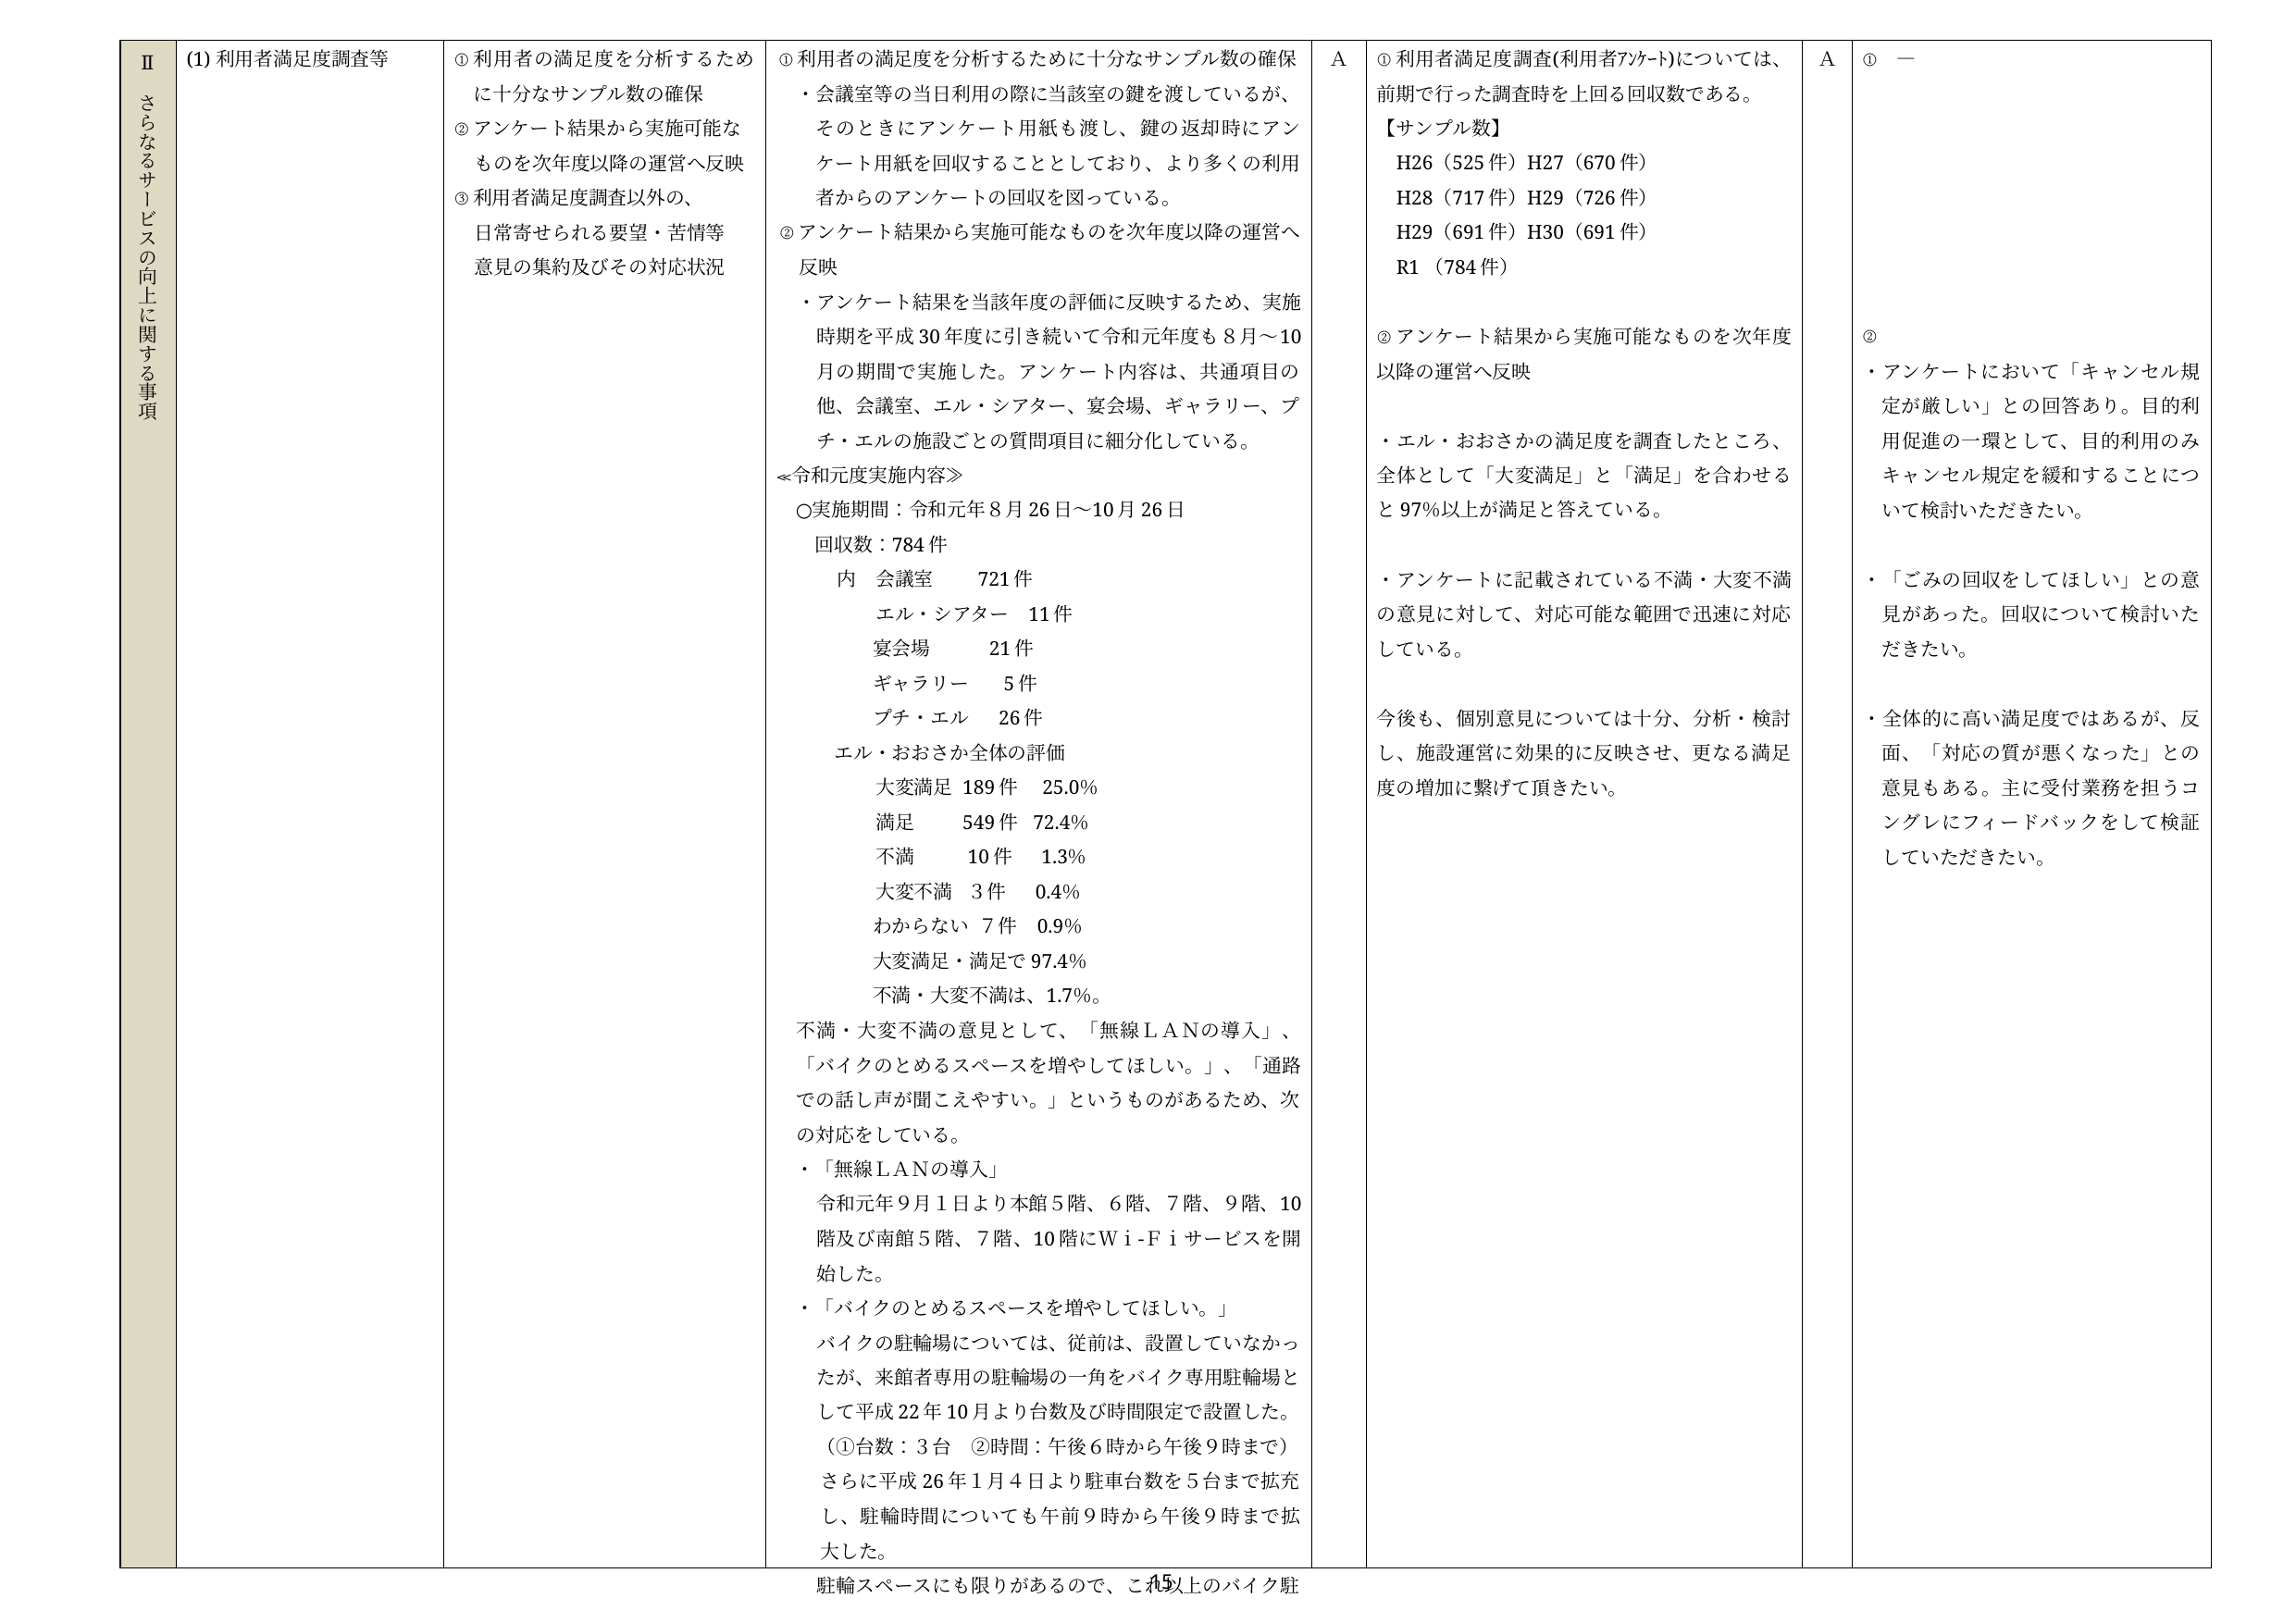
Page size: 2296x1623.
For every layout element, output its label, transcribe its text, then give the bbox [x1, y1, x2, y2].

table_cell (1) 利用者満足度調査等 [177, 41, 443, 1567]
table_cell Ａ [1803, 41, 1852, 1567]
table_cell Ａ [1312, 41, 1366, 1567]
table_cell ①利用者の満足度を分析するために十分なサンプル数の確保 ②アンケート結果から実施可能な ものを次年度以降の運営へ反映 ③利用者満足度調査以外の、 日常寄せられる要望・苦情等 意見の集約及びその対応状況 [444, 41, 765, 1567]
table_cell ①利用者の満足度を分析するために十分なサンプル数の確保 ・会議室等の当日利用の際に当該室の鍵を渡しているが、そのときにアンケート用紙も渡し、鍵の返却時にアンケート用紙を回収することとしており、より多くの利用者からのアンケートの回収を図っている。 ②アンケート結果から実施可能なものを次年度以降の運営へ反映 ・アンケート結果を当該年度の評価に反映するため、実施時期を平成30年度に引き続いて令和元年度も８月～10月の期間で実施した。アンケート内容は、共通項目の他、会議室、エル・シアター、宴会場、ギャラリー、プチ・エルの施設ごとの質問項目に細分化している。 ≪令和元度実施内容≫ ○実施期間：令和元年８月26日～10月26日 回収数：784件 内 会議室 721件 エル・シアター 11件 宴会場 21件 ギャラリー 5件 プチ・エル 26件 エル・おおさか全体の評価 大変満足 189件 25.0％ 満足 549件 72.4％ 不満 10件 1.3％ 大変不満 ３件 0.4％ わからない ７件 0.9％ 大変満足・満足で97.4％ 不満・大変不満は、1.7％。 不満・大変不満の意見として、「無線ＬＡＮの導入」、「バイクのとめるスペースを増やしてほしい。」、「通路での話し声が聞こえやすい。」というものがあるため、次の対応をしている。 ・「無線ＬＡＮの導入」 令和元年９月１日より本館５階、６階、７階、９階、10階及び南館５階、７階、10階にＷｉ-Ｆｉサービスを開始した。 ・「バイクのとめるスペースを増やしてほしい。」 バイクの駐輪場については、従前は、設置していなかったが、来館者専用の駐輪場の一角をバイク専用駐輪場として平成22年10月より台数及び時間限定で設置した。（①台数：３台 ②時間：午後６時から午後９時まで） さらに平成26年１月４日より駐車台数を５台まで拡充し、駐輪時間についても午前９時から午後９時まで拡大した。 駐輪スペースにも限りがあるので、これ以上のバイク駐輪場の拡充は困難と考えている。 ・「通路での話し声が聞こえやすい。」 防音効果の高い会議室にするため、本館５～７階の会議室については一部鉄製の扉に交換している。未実施部分の会議室については計画的に鉄製の扉に交換する予定をしている。なお、エレベーター前、ロビー等で騒音があった場合、本館１階受付に連絡してもらうようにしている。 ③利用者満足度調査以外の、日常寄せられる要望・苦情等意見の集約及びその対応状況 ・貸室フロアに意見・要望等を直接伺う「意見箱」を設置し、利用者のご意見等に対する回答を1階受付横の掲示板とホームページに掲出している。（再掲） ・平成３１年４月から１１月までに６件の回答 ・「トイレの洋式を増やしてほしい」との意見については、平成28年度より順次トイレを和式から洋式に切り替える等全面改修工事を実施している。（本館５～７階）令和元年度については、10階を改修済。 ・「ロビーの声がうるさい」との意見について、本館５～７階の会議室について一部鉄扉の扉に交換している。 [766, 41, 1311, 1567]
table_cell ① ― ② ・アンケートにおいて「キャンセル規定が厳しい」との回答あり。目的利用促進の一環として、目的利用のみキャンセル規定を緩和することについて検討いただきたい。 ・「ごみの回収をしてほしい」との意見があった。回収について検討いただきたい。 ・全体的に高い満足度ではあるが、反面、「対応の質が悪くなった」との意見もある。主に受付業務を担うコングレにフィードバックをして検証していただきたい。 [1853, 41, 2211, 1567]
table_cell Ⅱ さらなるサービスの向上に関する事項 [121, 41, 176, 1567]
table_cell ①利用者満足度調査(利用者ｱﾝｹｰﾄ)については、前期で行った調査時を上回る回収数である。 【サンプル数】 H26（525件）H27（670件） H28（717件）H29（726件） H29（691件）H30（691件） R1 （784件） ②アンケート結果から実施可能なものを次年度以降の運営へ反映 ・エル・おおさかの満足度を調査したところ、全体として「大変満足」と「満足」を合わせると97％以上が満足と答えている。 ・アンケートに記載されている不満・大変不満の意見に対して、対応可能な範囲で迅速に対応している。 今後も、個別意見については十分、分析・検討し、施設運営に効果的に反映させ、更なる満足度の増加に繋げて頂きたい。 [1367, 41, 1802, 1567]
